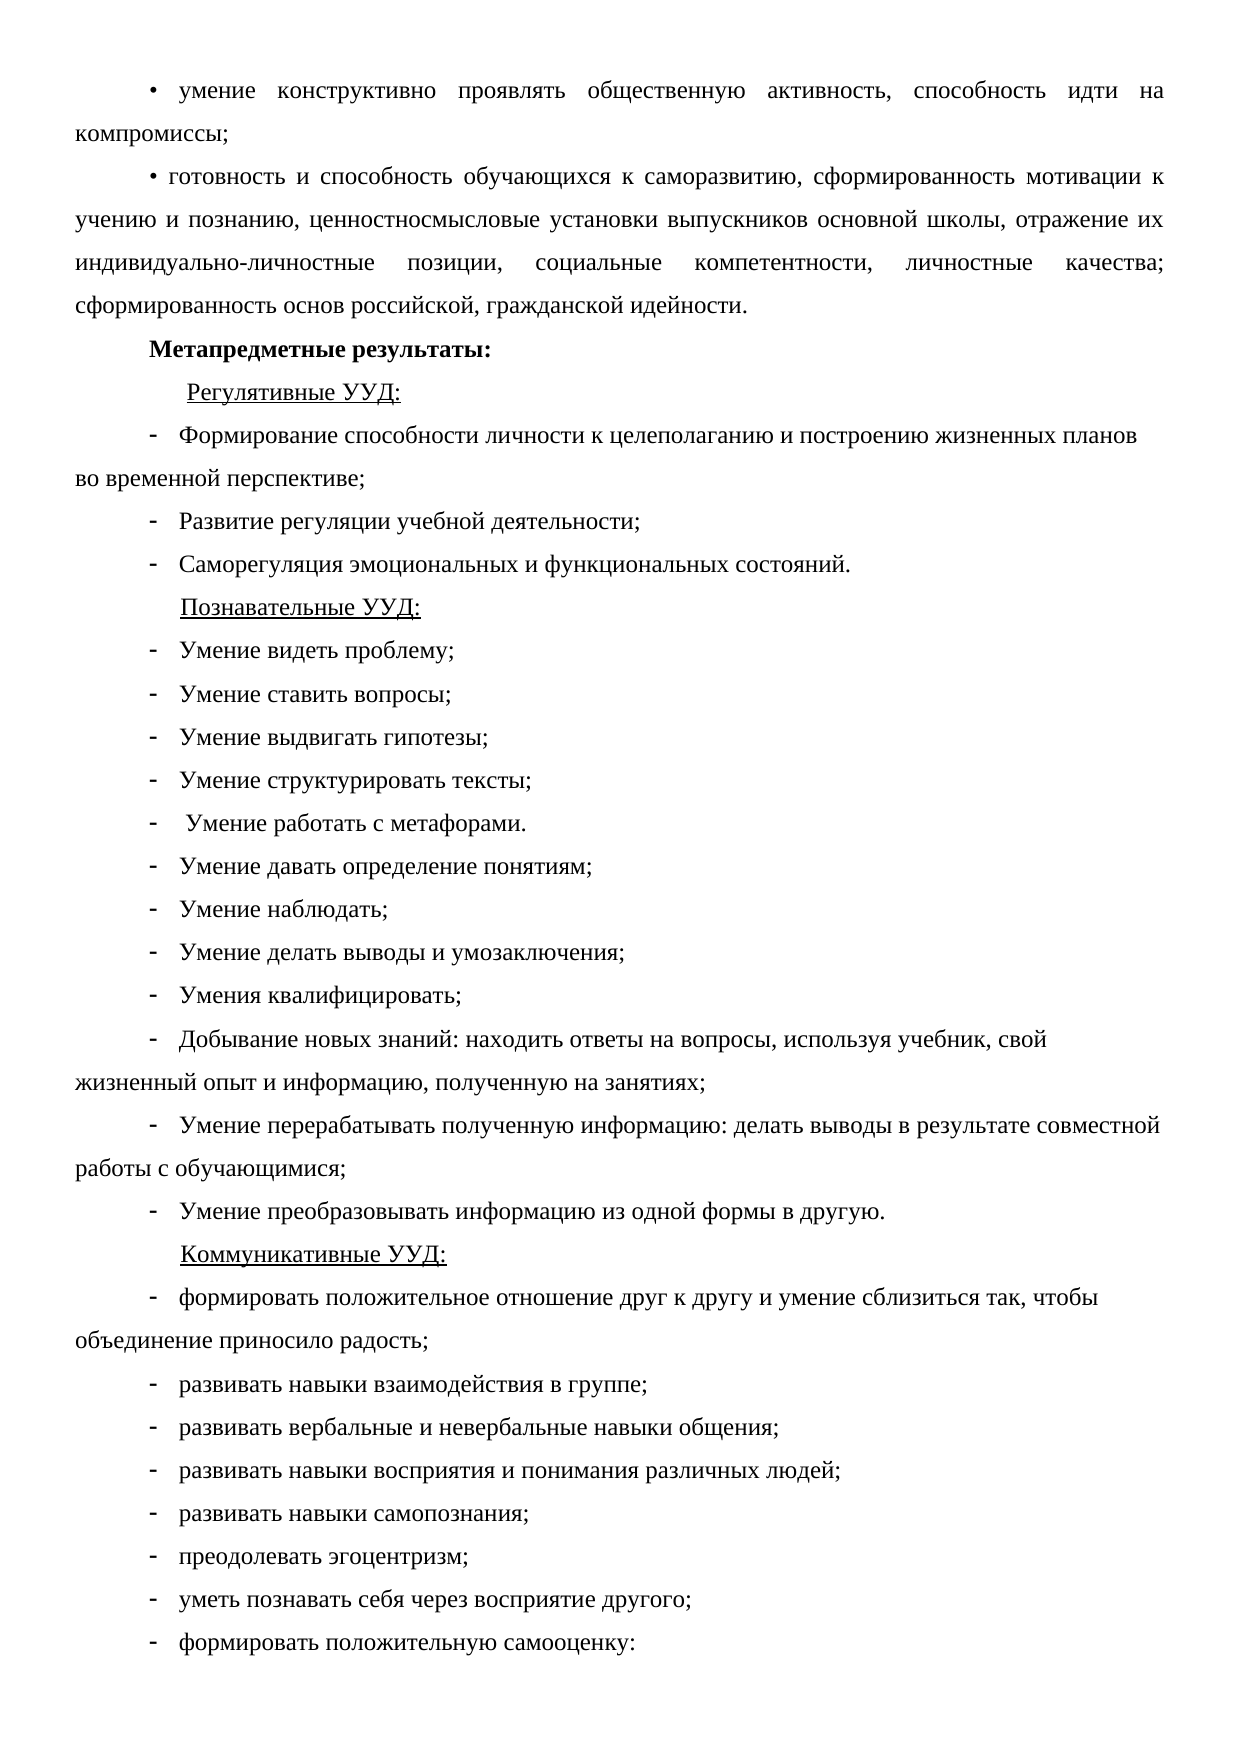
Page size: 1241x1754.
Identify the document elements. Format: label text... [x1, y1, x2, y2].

list Умение наблюдать; [75, 894, 1165, 923]
list преодолевать эгоцентризм; [75, 1541, 1165, 1570]
text • готовность и способность обучающихся к саморазвитию, сформированность мотивации к учению и познанию, ценностносмысловые установки выпускников основной школы, отражение их индивидуально-личностные позиции, социальные компетентности, личностные качества; сформированность основ российской, гражданской идейности. [75, 161, 1165, 319]
list Умение делать выводы и умозаключения; [75, 937, 1165, 966]
list Умение ставить вопросы; [75, 679, 1165, 707]
text Метапредметные результаты: [75, 334, 1165, 362]
list Саморегуляция эмоциональных и функциональных состояний. [75, 549, 1165, 578]
list Умение давать определение понятиям; [75, 851, 1165, 880]
text Познавательные УУД: [75, 592, 1165, 621]
list развивать навыки восприятия и понимания различных людей; [75, 1455, 1165, 1484]
list формировать положительную самооценку: [75, 1627, 1165, 1656]
list развивать навыки взаимодействия в группе; [75, 1369, 1165, 1397]
list Добывание новых знаний: находить ответы на вопросы, используя учебник, свой жизненный опыт и информацию, полученную на занятиях; [75, 1024, 1165, 1096]
list Умение видеть проблему; [75, 636, 1165, 664]
list Развитие регуляции учебной деятельности; [75, 506, 1165, 535]
text Коммуникативные УУД: [75, 1239, 1165, 1268]
list Умения квалифицировать; [75, 981, 1165, 1009]
text Регулятивные УУД: [75, 377, 1165, 406]
list Умение преобразовывать информацию из одной формы в другую. [75, 1196, 1165, 1225]
text • умение конструктивно проявлять общественную активность, способность идти на компромиссы; [75, 75, 1165, 147]
list Формирование способности личности к целеполаганию и построению жизненных планов во временной перспективе; [75, 420, 1165, 492]
list Умение выдвигать гипотезы; [75, 722, 1165, 751]
list формировать положительное отношение друг к другу и умение сблизиться так, чтобы объединение приносило радость; [75, 1282, 1165, 1354]
list Умение структурировать тексты; [75, 765, 1165, 794]
list Умение работать с метафорами. [75, 808, 1165, 837]
list Умение перерабатывать полученную информацию: делать выводы в результате совместной работы с обучающимися; [75, 1110, 1165, 1182]
list уметь познавать себя через восприятие другого; [75, 1584, 1165, 1613]
list развивать вербальные и невербальные навыки общения; [75, 1412, 1165, 1441]
list развивать навыки самопознания; [75, 1498, 1165, 1527]
